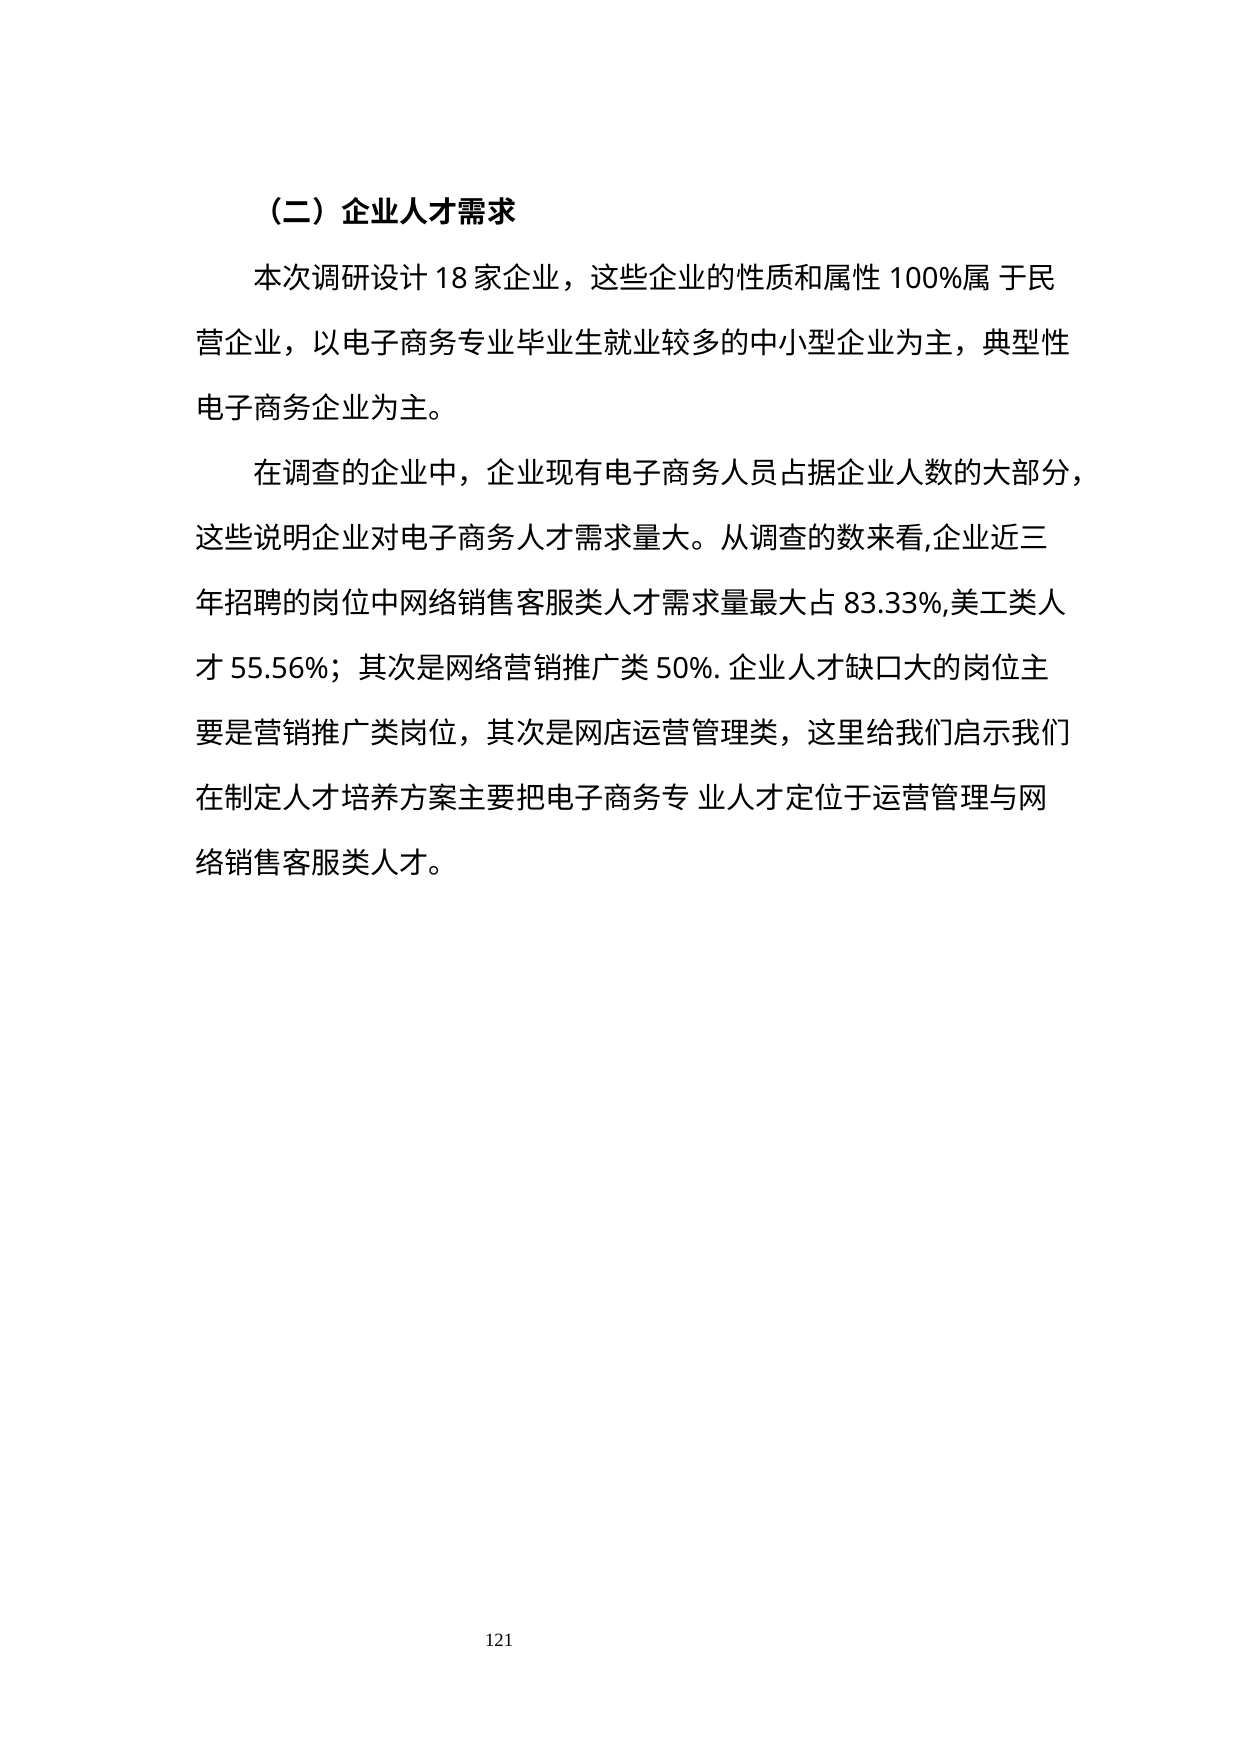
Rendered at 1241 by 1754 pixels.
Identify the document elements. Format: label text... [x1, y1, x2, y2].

text 本次调研设计18家企业，这些企业的性质和属性 100%属 于民营企业，以电子商务专业毕业生就业较多的中小型企业为主，典型性电子商务企业为主。 [195, 243, 1075, 438]
text 在调查的企业中，企业现有电子商务人员占据企业人数的大部分，这些说明企业对电子商务人才需求量大。从调查的数来看,企业近三年招聘的岗位中网络销售客服类人才需求量最大占 83.33%,美工类人才55.56%；其次是网络营销推广类50%. 企业人才缺口大的岗位主要是营销推广类岗位，其次是网店运营管理类，这里给我们启示我们在制定人才培养方案主要把电子商务专 业人才定位于运营管理与网络销售客服类人才。 [195, 438, 1075, 893]
text （二）企业人才需求 [195, 178, 1075, 243]
